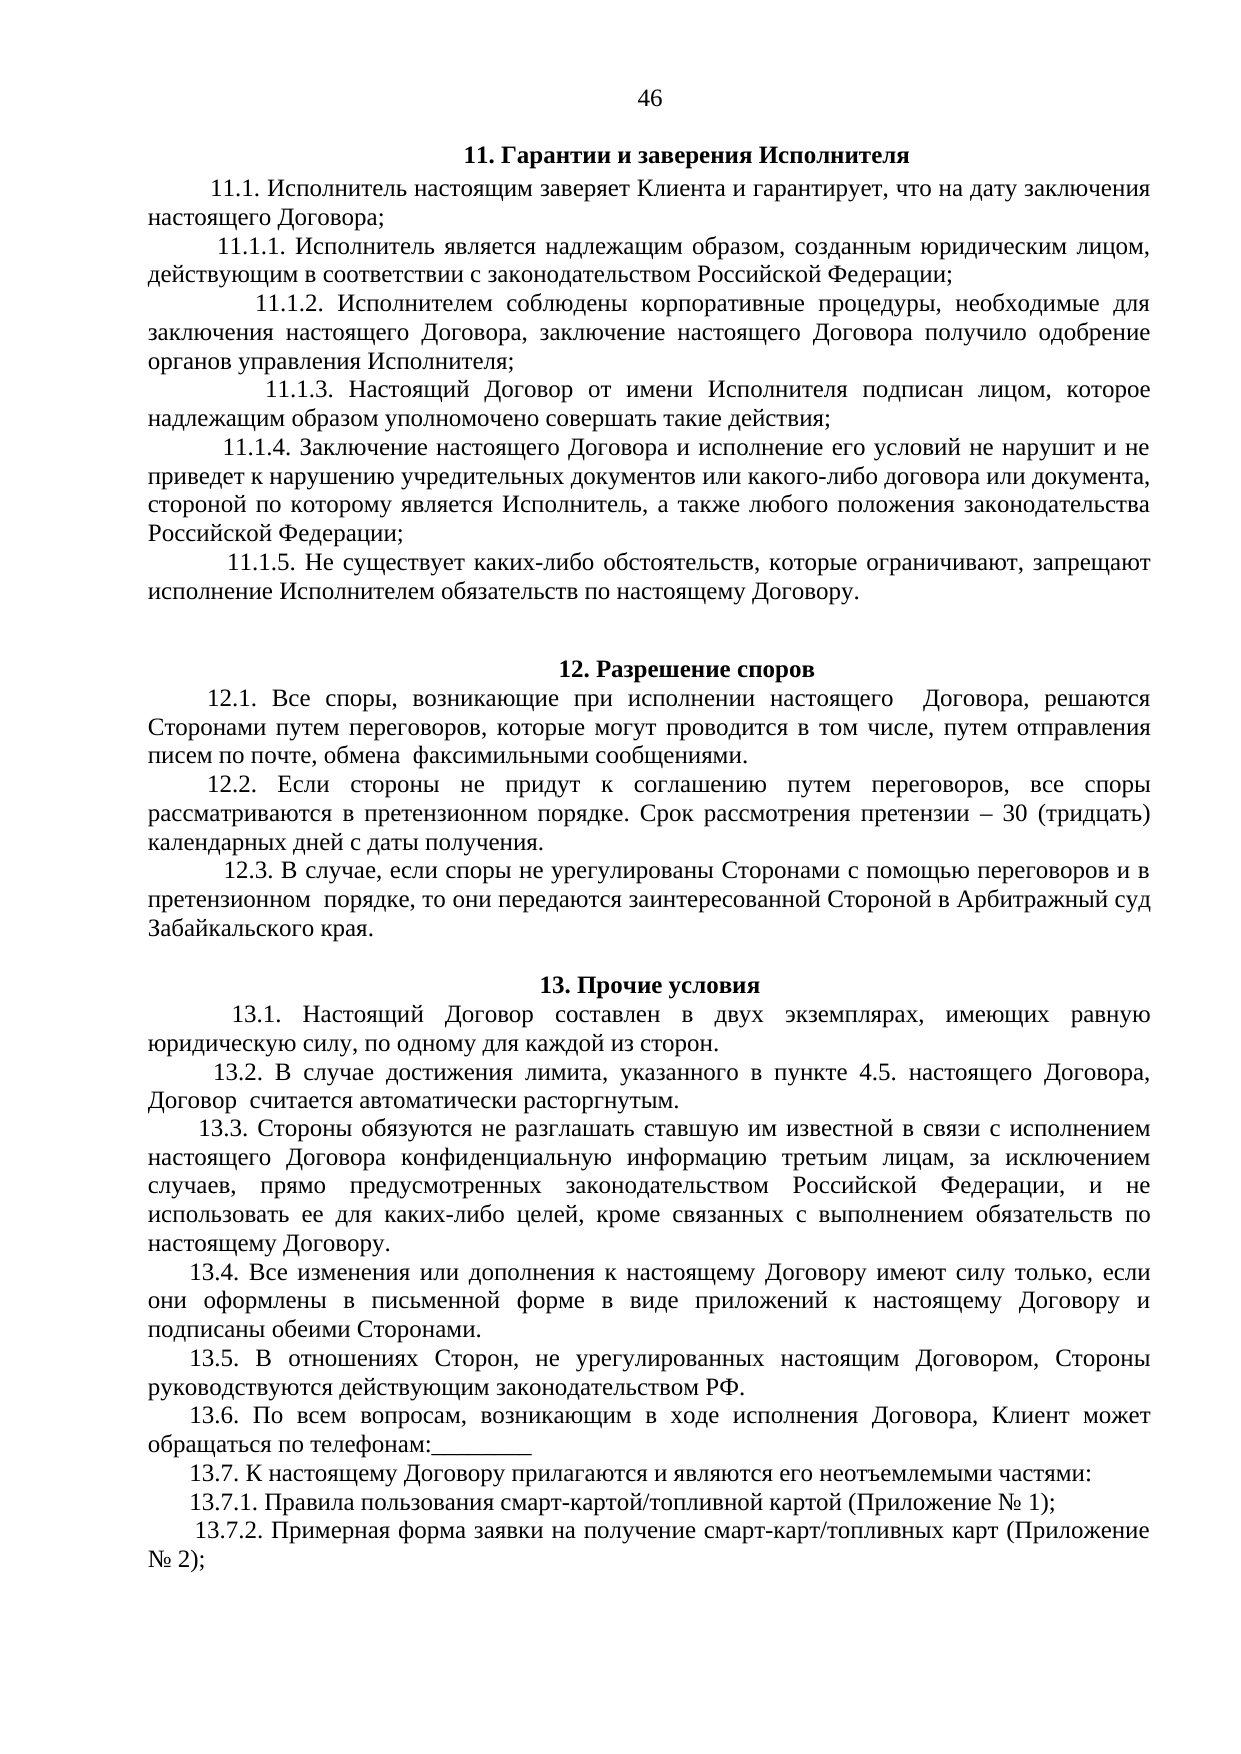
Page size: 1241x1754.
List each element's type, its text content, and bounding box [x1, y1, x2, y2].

text 13.7.1. Правила пользования смарт-картой/топливной картой (Приложение № 1); [148, 1487, 1152, 1516]
text 11.1.4. Заключение настоящего Договора и исполнение его условий не нарушит и не приведет к нарушению учредительных документов или какого-либо договора или документа, стороной по которому является Исполнитель, а также любого положения законодательства Российской Федерации; [148, 432, 1152, 547]
text 12.3. В случае, если споры не урегулированы Сторонами с помощью переговоров и в претензионном порядке, то они передаются заинтересованной Стороной в Арбитражный суд Забайкальского края. [148, 855, 1152, 942]
text 13. Прочие условия [148, 970, 1152, 999]
text 13.7. К настоящему Договору прилагаются и являются его неотъемлемыми частями: [148, 1458, 1152, 1487]
text 11.1.3. Настоящий Договор от имени Исполнителя подписан лицом, которое надлежащим образом уполномочено совершать такие действия; [148, 374, 1152, 432]
text 12.1. Все споры, возникающие при исполнении настоящего Договора, решаются Сторонами путем переговоров, которые могут проводится в том числе, путем отправления писем по почте, обмена факсимильными сообщениями. [148, 683, 1152, 769]
text 11.1.2. Исполнителем соблюдены корпоративные процедуры, необходимые для заключения настоящего Договора, заключение настоящего Договора получило одобрение органов управления Исполнителя; [148, 288, 1152, 374]
text 13.6. По всем вопросам, возникающим в ходе исполнения Договора, Клиент может обращаться по телефонам:________ [148, 1401, 1152, 1458]
text 11.1.1. Исполнитель является надлежащим образом, созданным юридическим лицом, действующим в соответствии с законодательством Российской Федерации; [148, 231, 1152, 288]
text 13.2. В случае достижения лимита, указанного в пункте 4.5. настоящего Договора, Договор считается автоматически расторгнутым. [148, 1057, 1152, 1114]
text 11.1.5. Не существует каких-либо обстоятельств, которые ограничивают, запрещают исполнение Исполнителем обязательств по настоящему Договору. [148, 547, 1152, 604]
text 11.1. Исполнитель настоящим заверяет Клиента и гарантирует, что на дату заключения настоящего Договора; [148, 173, 1152, 231]
text 13.4. Все изменения или дополнения к настоящему Договору имеют силу только, если они оформлены в письменной форме в виде приложений к настоящему Договору и подписаны обеими Сторонами. [148, 1257, 1152, 1343]
text 13.1. Настоящий Договор составлен в двух экземплярах, имеющих равную юридическую силу, по одному для каждой из сторон. [148, 999, 1152, 1057]
text 13.7.2. Примерная форма заявки на получение смарт-карт/топливных карт (Приложение № 2); [148, 1516, 1152, 1573]
text 13.5. В отношениях Сторон, не урегулированных настоящим Договором, Стороны руководствуются действующим законодательством РФ. [148, 1343, 1152, 1401]
text 12.2. Если стороны не придут к соглашению путем переговоров, все споры рассматриваются в претензионном порядке. Срок рассмотрения претензии – 30 (тридцать) календарных дней с даты получения. [148, 769, 1152, 855]
list 12. Разрешение споров [148, 654, 1152, 683]
text 11. Гарантии и заверения Исполнителя [148, 140, 1152, 169]
text 13.3. Стороны обязуются не разглашать ставшую им известной в связи с исполнением настоящего Договора конфиденциальную информацию третьим лицам, за исключением случаев, прямо предусмотренных законодательством Российской Федерации, и не использовать ее для каких-либо целей, кроме связанных с выполнением обязательств по настоящему Договору. [148, 1114, 1152, 1257]
